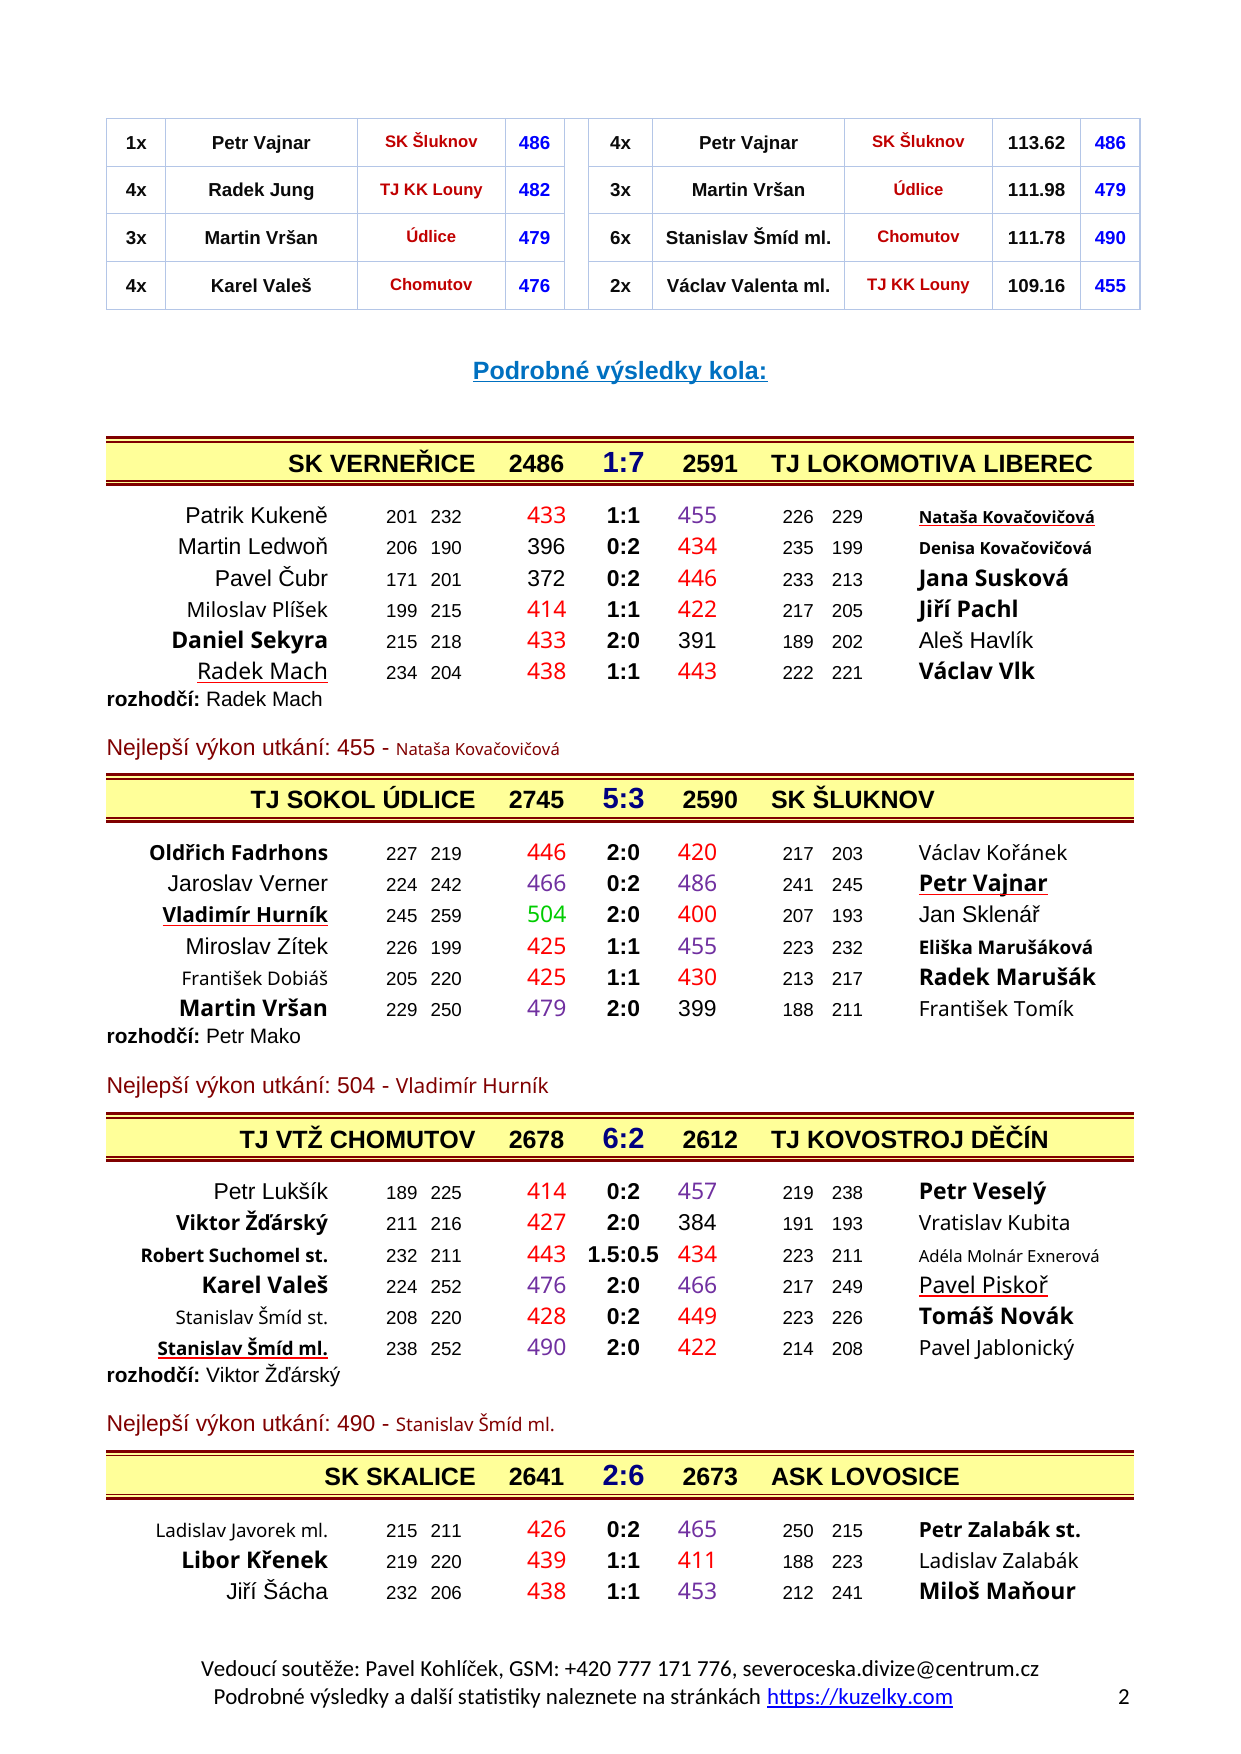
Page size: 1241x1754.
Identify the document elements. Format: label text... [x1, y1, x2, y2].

table_cell 486 [506, 119, 564, 166]
table_cell 482 [506, 167, 564, 213]
text Pavel Čubr 171 201 372 0:2 446 233 213 Jana Susková [106, 561, 1134, 593]
table_cell 455 [1081, 262, 1139, 308]
table_cell Radek Jung [166, 167, 357, 213]
text Petr Lukšík 189 225 414 0:2 457 219 238 Petr Veselý [106, 1175, 1134, 1206]
table_cell 4x [589, 119, 652, 166]
text Miroslav Zítek 226 199 425 1:1 455 223 232 Eliška Marušáková [106, 930, 1134, 961]
text Martin Ledwoň 206 190 396 0:2 434 235 199 Denisa Kovačovičová [106, 530, 1134, 561]
text Jaroslav Verner 224 242 466 0:2 486 241 245 Petr Vajnar [106, 867, 1134, 898]
text Stanislav Šmíd st. 208 220 428 0:2 449 223 226 Tomáš Novák [106, 1300, 1134, 1331]
text Nejlepší výkon utkání: 455 - Nataša Kovačovičová [106, 734, 1134, 761]
table_cell 113.62 [993, 119, 1080, 166]
table_cell Martin Vršan [653, 167, 844, 213]
text Daniel Sekyra 215 218 433 2:0 391 189 202 Aleš Havlík [106, 624, 1134, 655]
text Martin Vršan 229 250 479 2:0 399 188 211 František Tomík [106, 992, 1134, 1023]
text TJ VTŽ Chomutov 2678 6:2 2612 TJ Kovostroj Děčín [106, 1119, 1134, 1156]
text Miloslav Plíšek 199 215 414 1:1 422 217 205 Jiří Pachl [106, 593, 1134, 624]
table_cell 4x [107, 167, 165, 213]
table_cell Chomutov [845, 214, 992, 261]
table_cell Petr Vajnar [653, 119, 844, 166]
text Oldřich Fadrhons 227 219 446 2:0 420 217 203 Václav Kořánek [106, 836, 1134, 867]
table_cell 2x [589, 262, 652, 308]
table_cell 109.16 [993, 262, 1080, 308]
table_cell Karel Valeš [166, 262, 357, 308]
table_cell Stanislav Šmíd ml. [653, 214, 844, 261]
table_cell 3x [107, 214, 165, 261]
table_cell 479 [1081, 167, 1139, 213]
table_cell TJ KK Louny [358, 167, 505, 213]
table_cell 4x [107, 262, 165, 308]
table_cell 486 [1081, 119, 1139, 166]
text Ladislav Javorek ml. 215 211 426 0:2 465 250 215 Petr Zalabák st. [106, 1512, 1134, 1544]
table_cell Chomutov [358, 262, 505, 308]
table_cell Údlice [358, 214, 505, 261]
text Podrobné výsledky kola: [94, 356, 1145, 385]
text Nejlepší výkon utkání: 490 - Stanislav Šmíd ml. [106, 1410, 1134, 1437]
table_cell 1x [107, 119, 165, 166]
text Patrik Kukeně 201 232 433 1:1 455 226 229 Nataša Kovačovičová [106, 499, 1134, 530]
table_cell Martin Vršan [166, 214, 357, 261]
table_cell 111.78 [993, 214, 1080, 261]
text rozhodčí: Viktor Žďárský [106, 1362, 1134, 1386]
text František Dobiáš 205 220 425 1:1 430 213 217 Radek Marušák [106, 961, 1134, 992]
text Viktor Žďárský 211 216 427 2:0 384 191 193 Vratislav Kubita [106, 1206, 1134, 1237]
text rozhodčí: Radek Mach [106, 686, 1134, 710]
text Radek Mach 234 204 438 1:1 443 222 221 Václav Vlk [106, 655, 1134, 686]
text SK Verneřice 2486 1:7 2591 TJ Lokomotiva Liberec [106, 443, 1134, 480]
text SK Skalice 2641 2:6 2673 ASK Lovosice [106, 1456, 1134, 1494]
table_cell SK Šluknov [358, 119, 505, 166]
text Stanislav Šmíd ml. 238 252 490 2:0 422 214 208 Pavel Jablonický [106, 1331, 1134, 1362]
text TJ Sokol Údlice 2745 5:3 2590 SK Šluknov [106, 780, 1134, 817]
table_cell 479 [506, 214, 564, 261]
table_cell 6x [589, 214, 652, 261]
table_cell SK Šluknov [845, 119, 992, 166]
table_cell 476 [506, 262, 564, 308]
table_cell 111.98 [993, 167, 1080, 213]
text Vladimír Hurník 245 259 504 2:0 400 207 193 Jan Sklenář [106, 898, 1134, 930]
table_cell Václav Valenta ml. [653, 262, 844, 308]
table_cell Petr Vajnar [166, 119, 357, 166]
text Karel Valeš 224 252 476 2:0 466 217 249 Pavel Piskoř [106, 1269, 1134, 1300]
table_cell TJ KK Louny [845, 262, 992, 308]
text Nejlepší výkon utkání: 504 - Vladimír Hurník [106, 1071, 1134, 1100]
text Libor Křenek 219 220 439 1:1 411 188 223 Ladislav Zalabák [106, 1544, 1134, 1575]
table_cell Údlice [845, 167, 992, 213]
table_cell 3x [589, 167, 652, 213]
text Robert Suchomel st. 232 211 443 1.5:0.5 434 223 211 Adéla Molnár Exnerová [106, 1237, 1134, 1269]
table_cell 490 [1081, 214, 1139, 261]
text rozhodčí: Petr Mako [106, 1023, 1134, 1047]
text Jiří Šácha 232 206 438 1:1 453 212 241 Miloš Maňour [106, 1575, 1134, 1606]
